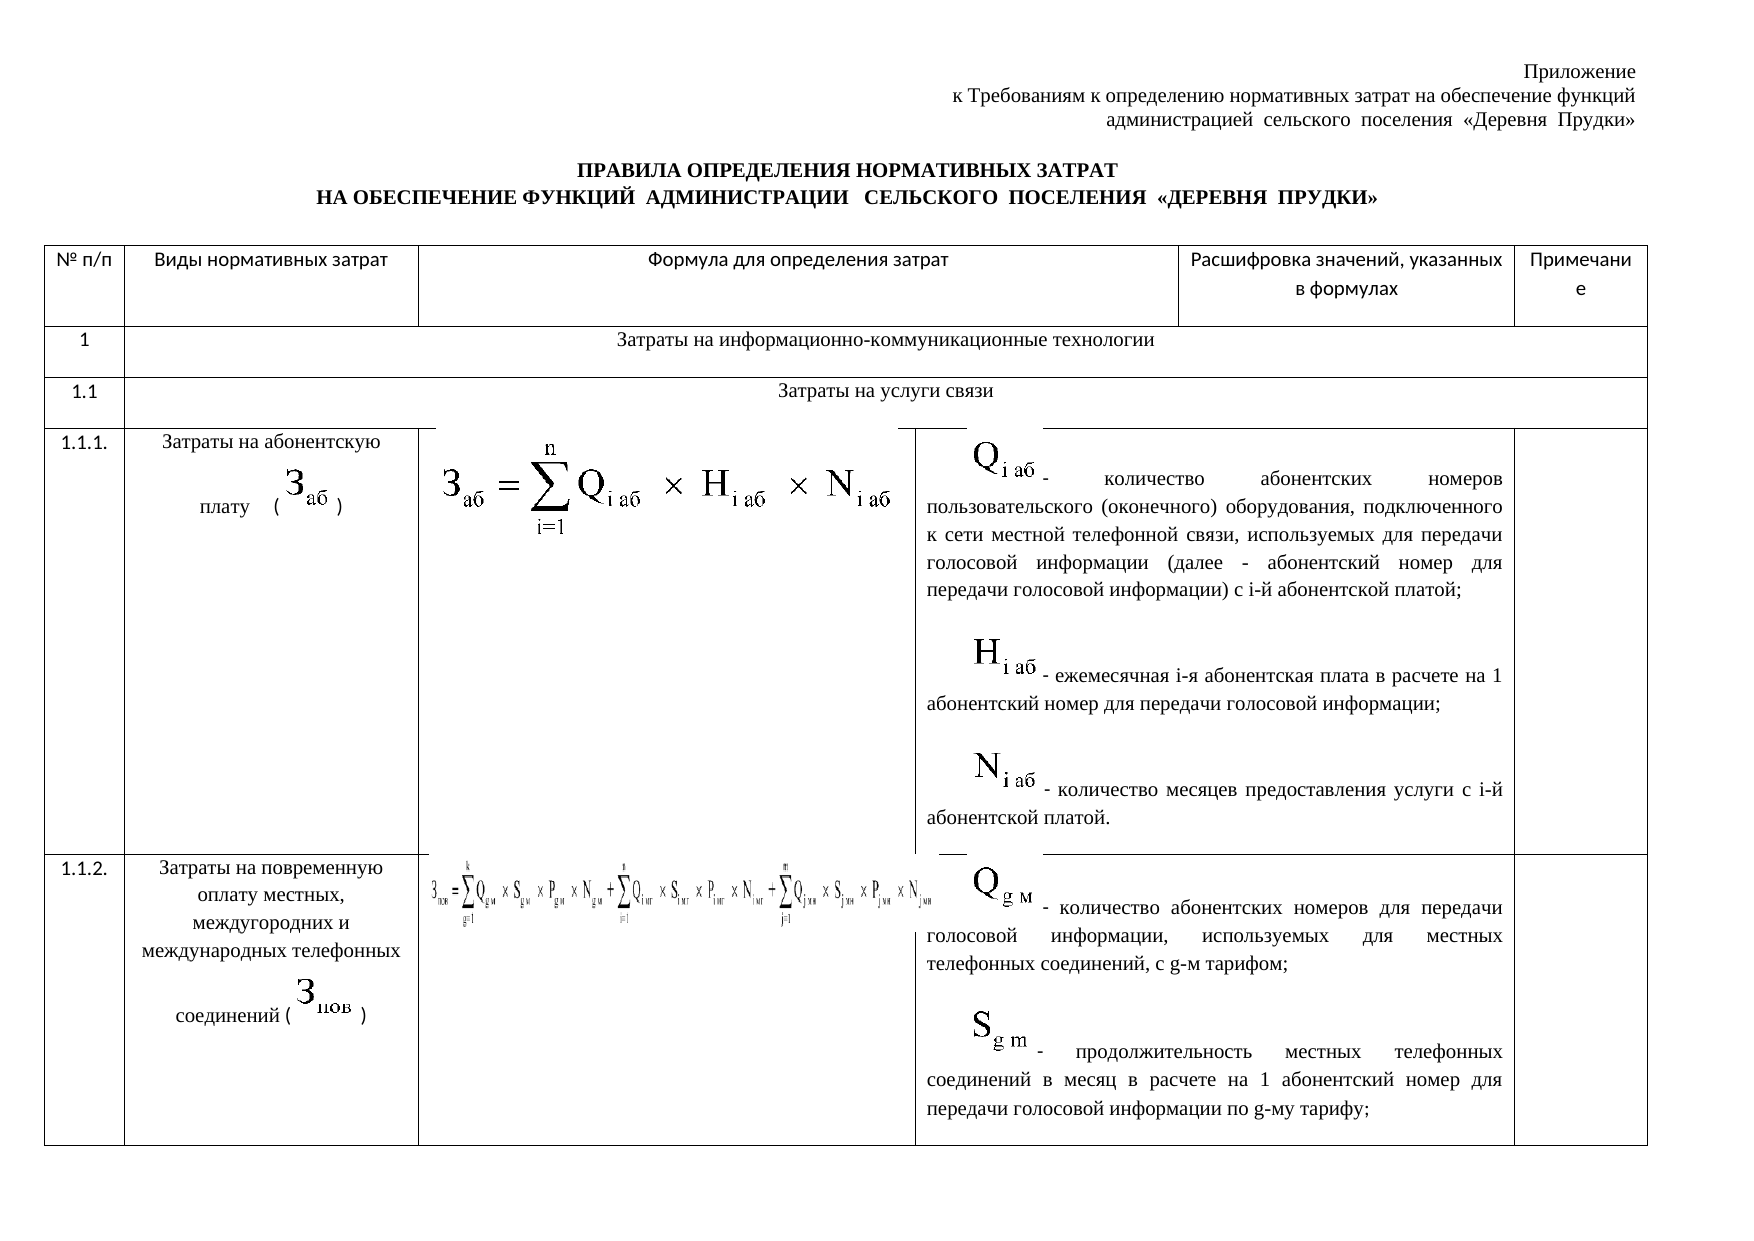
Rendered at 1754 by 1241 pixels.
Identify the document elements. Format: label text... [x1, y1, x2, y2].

table_cell [1515, 429, 1647, 854]
table_cell Затраты на абонентскую плату () [125, 429, 418, 854]
table_cell 1.1.2. [45, 855, 124, 1145]
table_header № п/п [45, 246, 124, 326]
table_cell - количество абонентских номеров пользовательского (оконечного) оборудования, подключенного к сети местной телефонной связи, используемых для передачи голосовой информации (далее - абонентский номер для передачи голосовой информации) с i-й абонентской платой; - ежемесячная i-я абонентская плата в расчете на 1 абонентский номер для передачи голосовой информации; - количество месяцев предоставления услуги с i-й абонентской платой. [916, 429, 1514, 854]
table_header Расшифровка значений, указанных в формулах [1179, 246, 1514, 326]
picture [967, 625, 1043, 683]
table_cell [419, 855, 915, 1145]
picture [279, 456, 337, 514]
picture [967, 998, 1037, 1059]
picture [967, 739, 1044, 796]
table_header Формула для определения затрат [419, 246, 1178, 326]
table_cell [125, 855, 418, 1145]
text к Требованиям к определению нормативных затрат на обеспечение функций [59, 83, 1636, 107]
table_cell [916, 855, 1514, 1145]
text администрацией сельского поселения «Деревня Прудки» [59, 107, 1636, 131]
table_cell [419, 429, 915, 854]
table_cell [1515, 855, 1647, 1145]
text Приложение [59, 59, 1636, 83]
picture [967, 854, 1043, 915]
table_header Виды нормативных затрат [125, 246, 418, 326]
table_cell 1 [45, 327, 124, 377]
table_header Примечание [1515, 246, 1647, 326]
table_cell 1.1.1. [45, 429, 124, 854]
text НА ОБЕСПЕЧЕНИЕ ФУНКЦИЙ АДМИНИСТРАЦИИ СЕЛЬСКОГО ПОСЕЛЕНИЯ «ДЕРЕВНЯ ПРУДКИ» [59, 185, 1636, 209]
table_cell 1.1 [45, 378, 124, 428]
table_cell Затраты на услуги связи [125, 378, 1647, 428]
text ПРАВИЛА ОПРЕДЕЛЕНИЯ НОРМАТИВНЫХ ЗАТРАТ [59, 158, 1636, 182]
picture [436, 428, 898, 543]
picture [967, 428, 1043, 486]
table_cell Затраты на информационно-коммуникационные технологии [125, 327, 1647, 377]
picture [290, 965, 361, 1022]
picture [429, 854, 939, 932]
